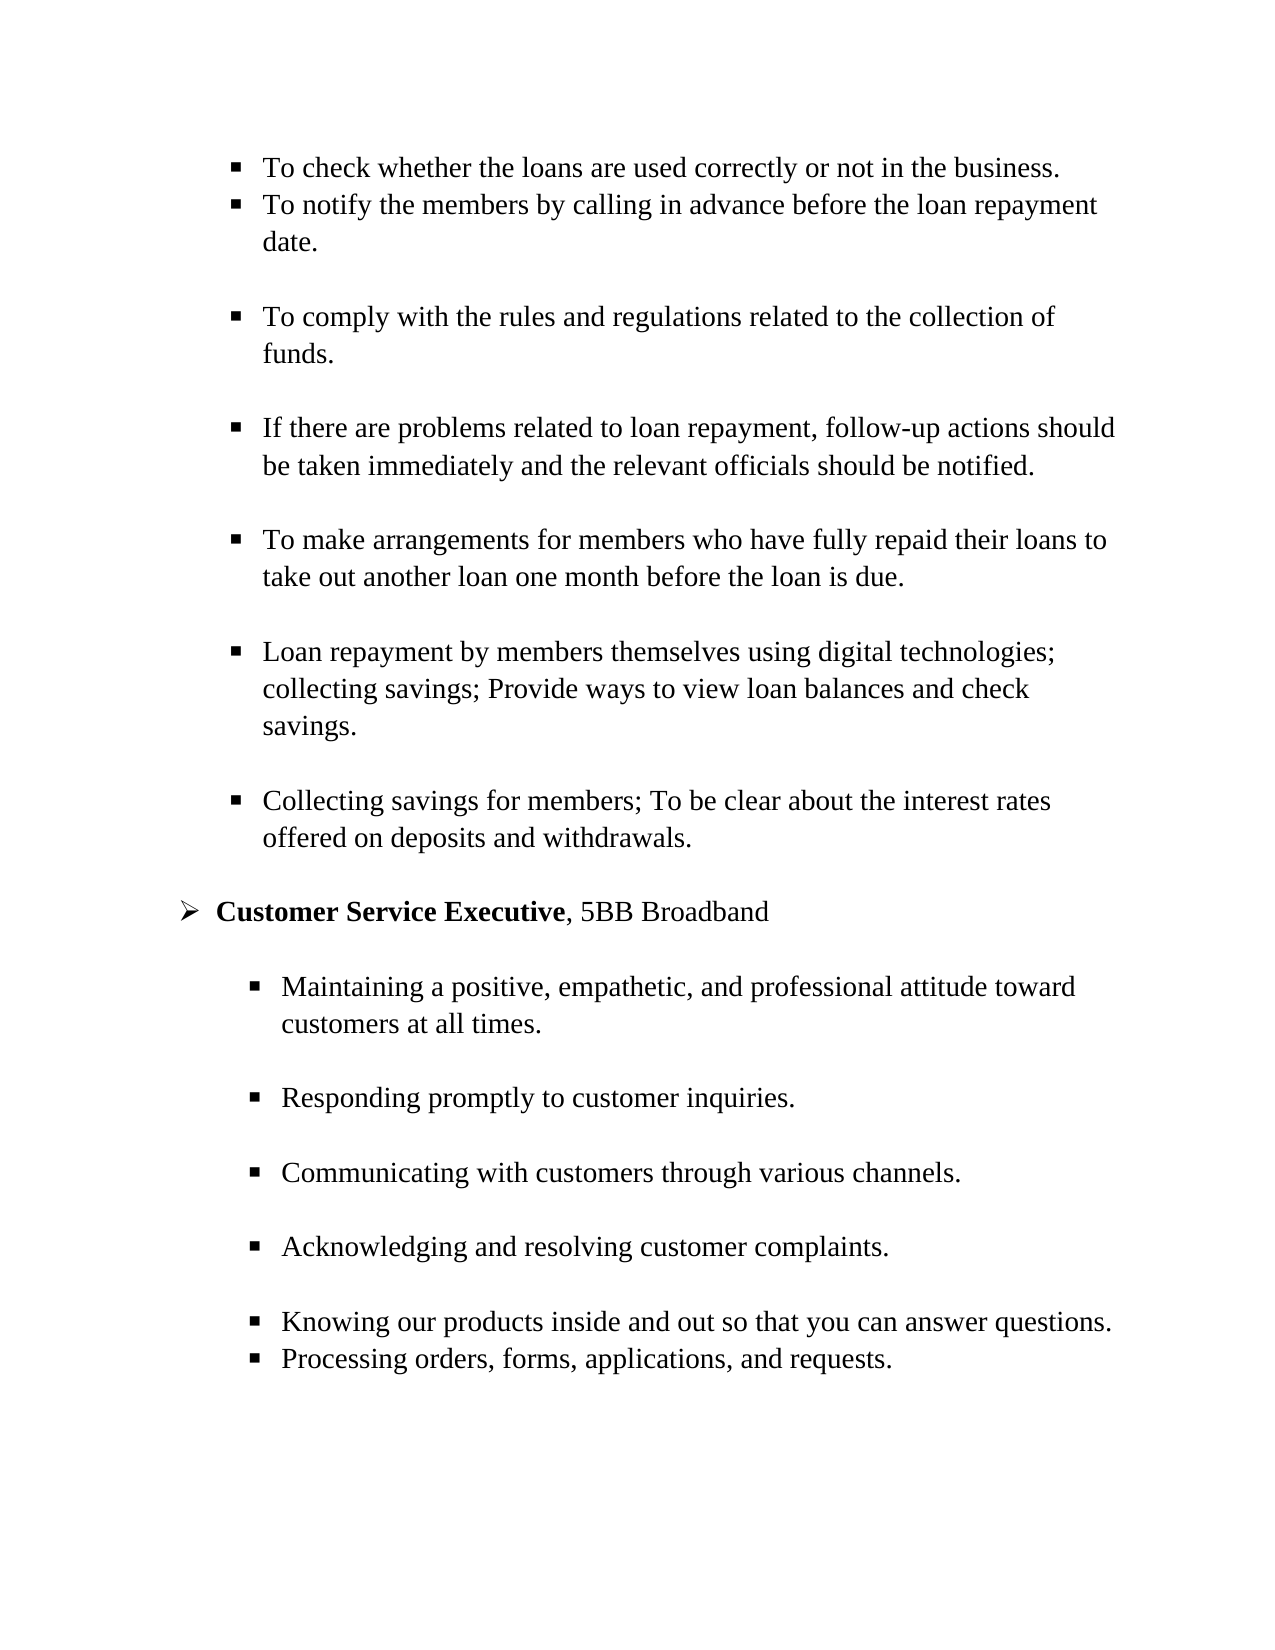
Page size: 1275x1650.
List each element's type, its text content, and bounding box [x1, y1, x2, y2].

list Loan repayment by members themselves using digital technologies; collecting savings; Provide ways to view loan balances and check savings. [225, 634, 1126, 742]
list Responding promptly to customer inquiries. [244, 1081, 1126, 1114]
list If there are problems related to loan repayment, follow-up actions should be taken immediately and the relevant officials should be notified. [225, 411, 1126, 481]
list Maintaining a positive, empathetic, and professional attitude toward customers at all times. [244, 969, 1126, 1040]
list To comply with the rules and regulations related to the collection of funds. [225, 299, 1126, 370]
list Acknowledging and resolving customer complaints. [244, 1229, 1126, 1263]
list Customer Service Executive, 5BB Broadband [178, 894, 1126, 928]
list Knowing our products inside and out so that you can answer questions. [244, 1304, 1126, 1338]
list To notify the members by calling in advance before the loan repayment date. [225, 187, 1126, 258]
list Communicating with customers through various channels. [244, 1155, 1126, 1189]
list Collecting savings for members; To be clear about the interest rates offered on deposits and withdrawals. [225, 783, 1126, 854]
list To check whether the loans are used correctly or not in the business. [225, 150, 1126, 184]
list To make arrangements for members who have fully repaid their loans to take out another loan one month before the loan is due. [225, 522, 1126, 593]
list Processing orders, forms, applications, and requests. [244, 1341, 1126, 1375]
